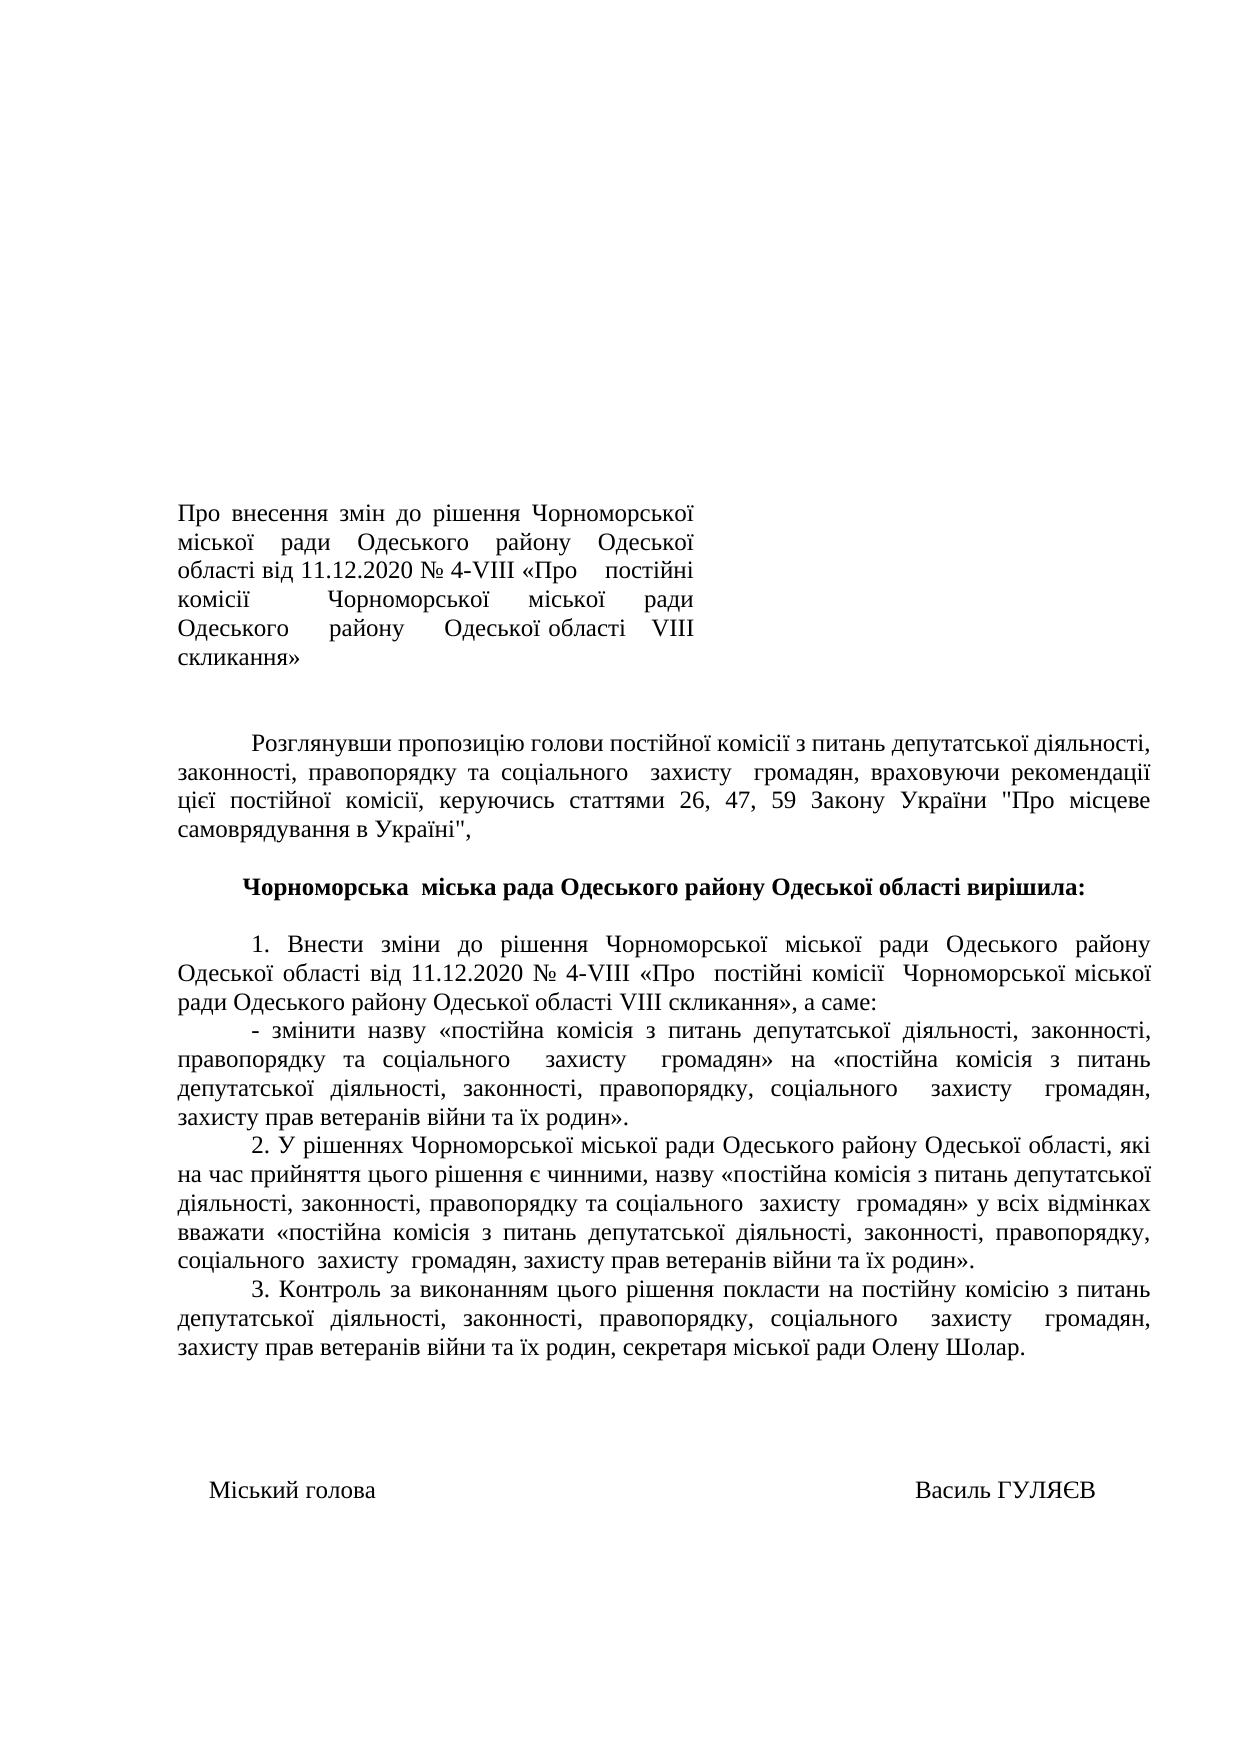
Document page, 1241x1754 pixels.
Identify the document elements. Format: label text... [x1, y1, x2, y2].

text Чорноморська міська рада Одеського району Одеської області вирішила: [177, 872, 1152, 900]
text 3. Контроль за виконанням цього рішення покласти на постійну комісію з питань депутатської діяльності, законності, правопорядку, соціального захисту громадян, захисту прав ветеранів війни та їх родин, секретаря міської ради Олену Шолар. [177, 1274, 1152, 1360]
text Міський голова Василь ГУЛЯЄВ [177, 1475, 1152, 1533]
text - змінити назву «постійна комісія з питань депутатської діяльності, законності, правопорядку та соціального захисту громадян» на «постійна комісія з питань депутатської діяльності, законності, правопорядку, соціального захисту громадян, захисту прав ветеранів війни та їх родин». [177, 1015, 1152, 1130]
text Про внесення змін до рішення Чорноморської міської ради Одеського району Одеської області від 11.12.2020 № 4-VIII «Про постійні комісії Чорноморської міської ради Одеського району Одеської області VIІІ скликання» [177, 498, 694, 670]
text Розглянувши пропозицію голови постійної комісії з питань депутатської діяльності, законності, правопорядку та соціального захисту громадян, враховуючи рекомендації цієї постійної комісії, керуючись статтями 26, 47, 59 Закону України "Про місцеве самоврядування в Україні", [177, 728, 1152, 843]
text 1. Внести зміни до рішення Чорноморської міської ради Одеського району Одеської області від 11.12.2020 № 4-VIII «Про постійні комісії Чорноморської міської ради Одеського району Одеської області VIІІ скликання», а саме: [177, 929, 1152, 1015]
text 2. У рішеннях Чорноморської міської ради Одеського району Одеської області, які на час прийняття цього рішення є чинними, назву «постійна комісія з питань депутатської діяльності, законності, правопорядку та соціального захисту громадян» у всіх відмінках вважати «постійна комісія з питань депутатської діяльності, законності, правопорядку, соціального захисту громадян, захисту прав ветеранів війни та їх родин». [177, 1130, 1152, 1274]
